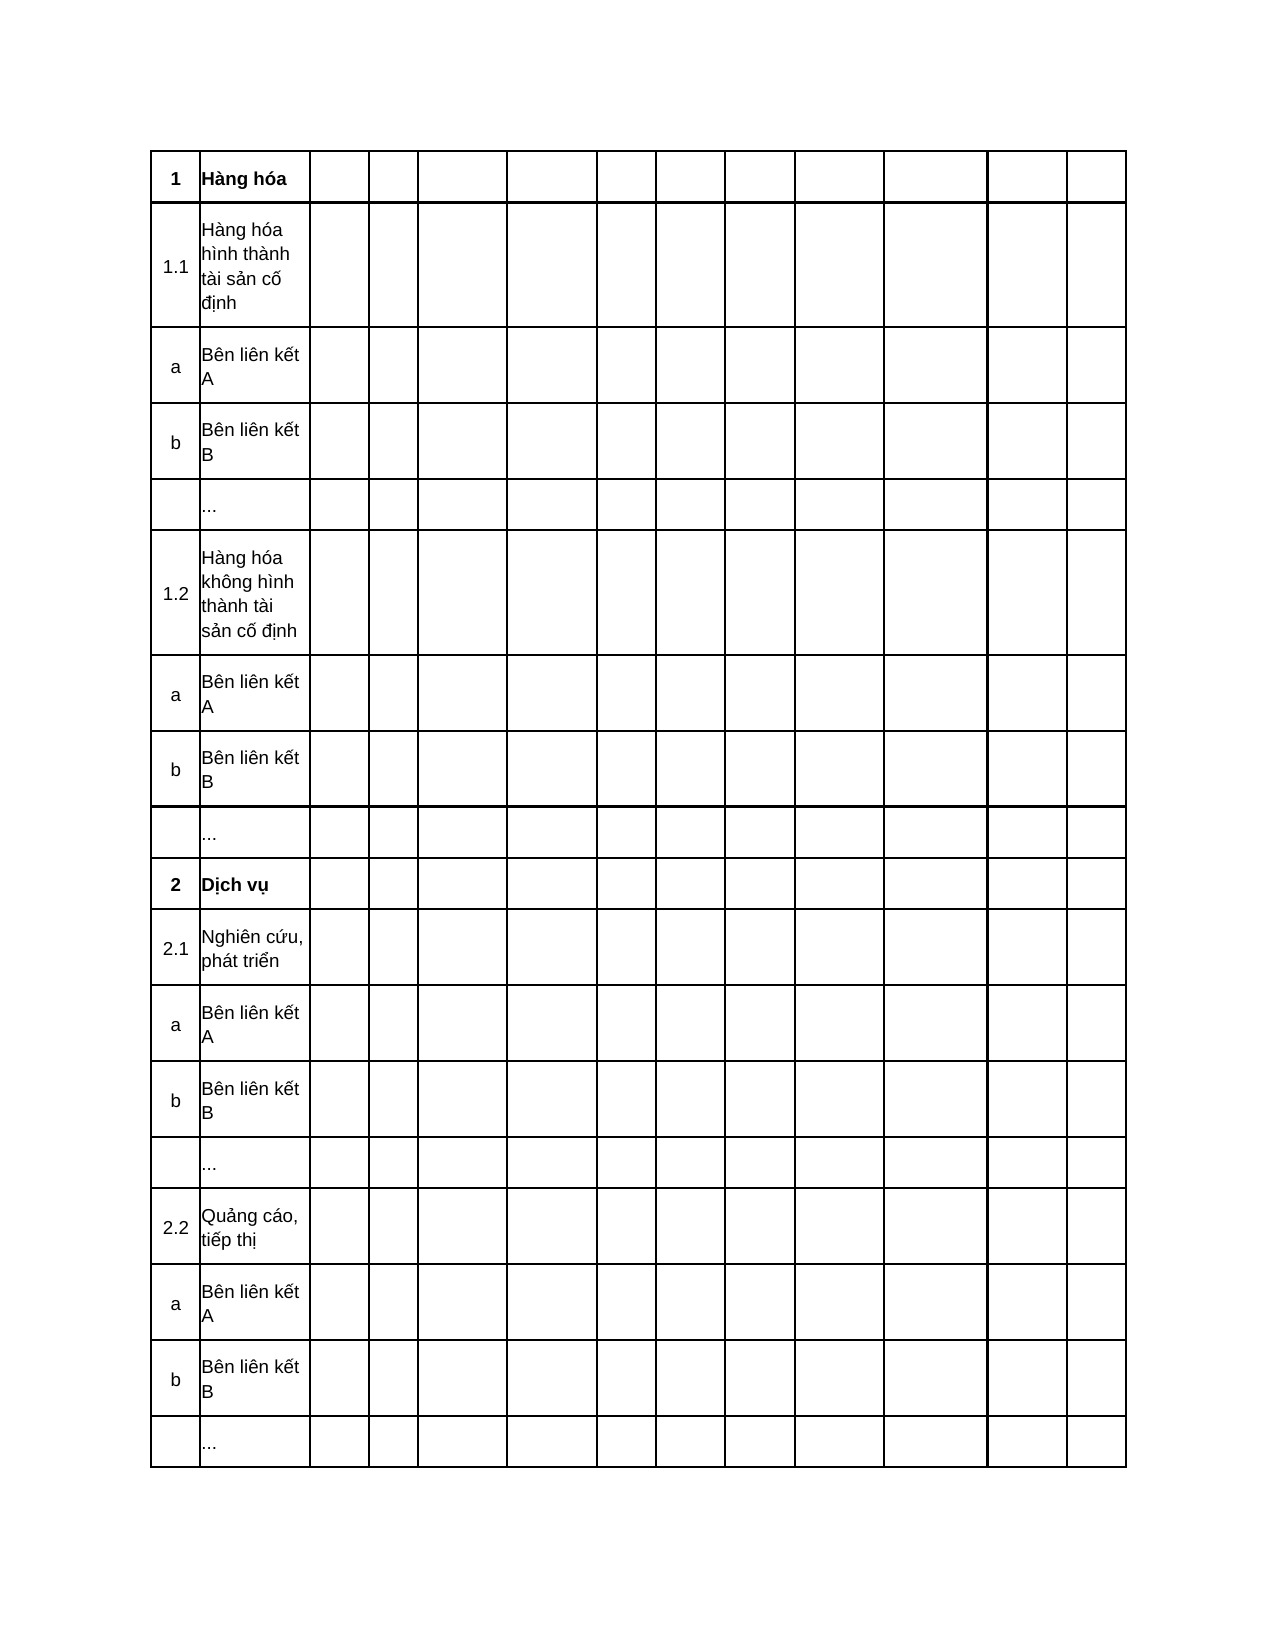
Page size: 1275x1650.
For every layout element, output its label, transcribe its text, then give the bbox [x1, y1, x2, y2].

table_cell [1068, 732, 1125, 805]
table_cell [598, 1265, 655, 1339]
table_cell [419, 480, 506, 529]
table_cell [1068, 910, 1125, 984]
table_cell [508, 808, 596, 857]
table_cell 1 [152, 152, 199, 201]
table_cell Hàng hóa không hình thành tài sản cố định [201, 531, 309, 654]
table_cell [508, 328, 596, 402]
table_cell [726, 808, 794, 857]
table_cell [726, 204, 794, 326]
table_cell Bên liên kết A [201, 328, 309, 402]
table_cell [419, 1417, 506, 1466]
table_cell [989, 859, 1066, 908]
table_cell [1068, 1138, 1125, 1187]
table_cell [1068, 808, 1125, 857]
table_cell [508, 1265, 596, 1339]
table_cell [657, 1417, 724, 1466]
table_cell [796, 910, 883, 984]
table_cell [370, 1189, 417, 1263]
table_cell [796, 404, 883, 478]
table_cell [885, 910, 986, 984]
table_cell [598, 910, 655, 984]
table_cell [311, 859, 368, 908]
table_cell [796, 531, 883, 654]
table_cell [1068, 152, 1125, 201]
table_cell ... [201, 1138, 309, 1187]
table_cell [370, 531, 417, 654]
table_cell [508, 1341, 596, 1415]
table_cell [989, 910, 1066, 984]
table_cell [657, 1189, 724, 1263]
table_cell [726, 656, 794, 729]
table_cell [989, 1062, 1066, 1136]
table_cell [419, 656, 506, 729]
table_cell [370, 404, 417, 478]
table_cell [508, 732, 596, 805]
table_cell [311, 480, 368, 529]
table_cell [657, 732, 724, 805]
table_cell [508, 656, 596, 729]
table_cell [370, 1341, 417, 1415]
table_cell 2.1 [152, 910, 199, 984]
table_cell [796, 480, 883, 529]
table_cell [419, 152, 506, 201]
table_cell [419, 404, 506, 478]
table_cell [311, 808, 368, 857]
table_cell [989, 328, 1066, 402]
table_cell [370, 1265, 417, 1339]
table_cell b [152, 1062, 199, 1136]
table_cell [598, 859, 655, 908]
table_cell [508, 1189, 596, 1263]
table_cell [1068, 531, 1125, 654]
table_cell [370, 152, 417, 201]
table_cell [1068, 986, 1125, 1060]
table_cell b [152, 404, 199, 478]
table_cell [726, 328, 794, 402]
table_cell [152, 1138, 199, 1187]
table_cell [152, 480, 199, 529]
table_cell [508, 1138, 596, 1187]
table_cell [508, 204, 596, 326]
table_cell [370, 732, 417, 805]
table_cell [370, 480, 417, 529]
table_cell Bên liên kết A [201, 1265, 309, 1339]
table_cell [726, 404, 794, 478]
table_cell [796, 1341, 883, 1415]
table_cell [311, 1265, 368, 1339]
table_cell [311, 1189, 368, 1263]
table_cell Bên liên kết A [201, 986, 309, 1060]
table_cell [796, 1062, 883, 1136]
table_cell [311, 910, 368, 984]
table_cell a [152, 656, 199, 729]
table_cell [370, 986, 417, 1060]
table_cell [989, 204, 1066, 326]
table_cell [796, 808, 883, 857]
table_cell [726, 152, 794, 201]
table_cell [885, 859, 986, 908]
table_cell [657, 656, 724, 729]
table_cell [885, 480, 986, 529]
table_cell [885, 656, 986, 729]
table_cell [370, 656, 417, 729]
table_cell [311, 531, 368, 654]
table_cell [311, 732, 368, 805]
table_cell [419, 1138, 506, 1187]
table_cell [419, 986, 506, 1060]
table_cell [885, 1062, 986, 1136]
table_cell [1068, 204, 1125, 326]
table_cell [796, 204, 883, 326]
table_cell [796, 328, 883, 402]
table_cell [419, 808, 506, 857]
table_cell [419, 1062, 506, 1136]
table_cell Dịch vụ [201, 859, 309, 908]
table_cell [885, 732, 986, 805]
table_cell [657, 531, 724, 654]
table_cell [1068, 1341, 1125, 1415]
table_cell [885, 1189, 986, 1263]
table_cell [598, 328, 655, 402]
table_cell [657, 328, 724, 402]
table_cell ... [201, 808, 309, 857]
table_cell [657, 152, 724, 201]
table_cell [311, 1417, 368, 1466]
table_cell [657, 808, 724, 857]
table_cell [1068, 1417, 1125, 1466]
table_cell [726, 1341, 794, 1415]
table_cell [311, 204, 368, 326]
table_cell [598, 1341, 655, 1415]
table_cell [726, 1062, 794, 1136]
table_cell [796, 1189, 883, 1263]
table_cell [657, 204, 724, 326]
table_cell [657, 404, 724, 478]
table_cell [370, 1138, 417, 1187]
table_cell [989, 1265, 1066, 1339]
table_cell [885, 1265, 986, 1339]
table_cell a [152, 1265, 199, 1339]
table_cell [311, 986, 368, 1060]
table_cell [885, 1138, 986, 1187]
table_cell [598, 152, 655, 201]
table_cell [508, 531, 596, 654]
table_cell [508, 480, 596, 529]
table_cell [726, 732, 794, 805]
table_cell [989, 1417, 1066, 1466]
table_cell [508, 859, 596, 908]
table_cell [989, 986, 1066, 1060]
table_cell [311, 1341, 368, 1415]
table_cell [370, 910, 417, 984]
table_cell [1068, 1062, 1125, 1136]
table_cell [311, 1062, 368, 1136]
table_cell [598, 404, 655, 478]
table_cell [989, 732, 1066, 805]
table_cell [796, 1417, 883, 1466]
table_cell [598, 204, 655, 326]
table_cell [598, 1138, 655, 1187]
table_cell [419, 1265, 506, 1339]
table_cell [152, 808, 199, 857]
table_cell [989, 656, 1066, 729]
table_cell [419, 1341, 506, 1415]
table_cell [508, 152, 596, 201]
table_cell [796, 152, 883, 201]
table_cell 2 [152, 859, 199, 908]
table_cell [657, 986, 724, 1060]
table_cell [796, 859, 883, 908]
table_cell b [152, 1341, 199, 1415]
table_cell ... [201, 1417, 309, 1466]
table_cell [370, 1417, 417, 1466]
table_cell [885, 152, 986, 201]
table_cell [796, 1138, 883, 1187]
table_cell [726, 910, 794, 984]
table_cell [598, 732, 655, 805]
table_cell [657, 910, 724, 984]
table_cell [1068, 1189, 1125, 1263]
table_cell [726, 1138, 794, 1187]
table_cell b [152, 732, 199, 805]
table_cell [370, 808, 417, 857]
table_cell [657, 1062, 724, 1136]
table_cell [370, 859, 417, 908]
table_cell [885, 328, 986, 402]
table_cell [726, 531, 794, 654]
table_cell [508, 1417, 596, 1466]
table_cell [1068, 859, 1125, 908]
table_cell [885, 531, 986, 654]
table_cell [726, 1417, 794, 1466]
table_cell [370, 204, 417, 326]
table_cell [311, 152, 368, 201]
table_cell [885, 986, 986, 1060]
table_cell [657, 480, 724, 529]
table_cell [370, 328, 417, 402]
table_cell [311, 328, 368, 402]
table_cell [598, 1062, 655, 1136]
table_cell [508, 404, 596, 478]
table_cell [598, 986, 655, 1060]
table_cell Hàng hóa hình thành tài sản cố định [201, 204, 309, 326]
table_cell [152, 1417, 199, 1466]
table_cell [726, 1265, 794, 1339]
table_cell [419, 328, 506, 402]
table_cell [657, 859, 724, 908]
table_cell [1068, 1265, 1125, 1339]
table_cell Nghiên cứu, phát triển [201, 910, 309, 984]
table_cell [726, 859, 794, 908]
table_cell [885, 1417, 986, 1466]
table_cell [598, 808, 655, 857]
table_cell [598, 480, 655, 529]
table_cell [419, 859, 506, 908]
table_cell [989, 531, 1066, 654]
table_cell 1.2 [152, 531, 199, 654]
table_cell Bên liên kết B [201, 732, 309, 805]
table_cell [1068, 480, 1125, 529]
table_cell [370, 1062, 417, 1136]
table_cell [657, 1265, 724, 1339]
table_cell [419, 910, 506, 984]
table_cell [311, 404, 368, 478]
table_cell [885, 204, 986, 326]
table_cell Quảng cáo, tiếp thị [201, 1189, 309, 1263]
table_cell [1068, 328, 1125, 402]
table_cell [1068, 656, 1125, 729]
table_cell [598, 1417, 655, 1466]
table_cell [989, 1138, 1066, 1187]
table_cell [311, 656, 368, 729]
table_cell [989, 1341, 1066, 1415]
table_cell [419, 732, 506, 805]
table_cell a [152, 328, 199, 402]
table_cell Bên liên kết B [201, 404, 309, 478]
table_cell [419, 531, 506, 654]
table_cell [657, 1341, 724, 1415]
table_cell [726, 480, 794, 529]
table_cell Hàng hóa [201, 152, 309, 201]
table_cell [885, 404, 986, 478]
table_cell [796, 732, 883, 805]
table_cell [989, 1189, 1066, 1263]
table_cell a [152, 986, 199, 1060]
table_cell [989, 808, 1066, 857]
table_cell [508, 910, 596, 984]
table_cell [989, 152, 1066, 201]
table_cell [989, 404, 1066, 478]
table_cell [598, 531, 655, 654]
table_cell [796, 656, 883, 729]
table_cell [796, 1265, 883, 1339]
table_cell Bên liên kết B [201, 1341, 309, 1415]
table_cell [885, 1341, 986, 1415]
table_cell [419, 204, 506, 326]
table_cell [1068, 404, 1125, 478]
table_cell Bên liên kết A [201, 656, 309, 729]
table_cell [796, 986, 883, 1060]
table_cell [419, 1189, 506, 1263]
table_cell 2.2 [152, 1189, 199, 1263]
table_cell [726, 1189, 794, 1263]
table_cell [598, 1189, 655, 1263]
table_cell 1.1 [152, 204, 199, 326]
table_cell [598, 656, 655, 729]
table_cell [311, 1138, 368, 1187]
table_cell [989, 480, 1066, 529]
table_cell [657, 1138, 724, 1187]
table_cell ... [201, 480, 309, 529]
table_cell [508, 1062, 596, 1136]
table_cell [726, 986, 794, 1060]
table_cell Bên liên kết B [201, 1062, 309, 1136]
table_cell [508, 986, 596, 1060]
table_cell [885, 808, 986, 857]
